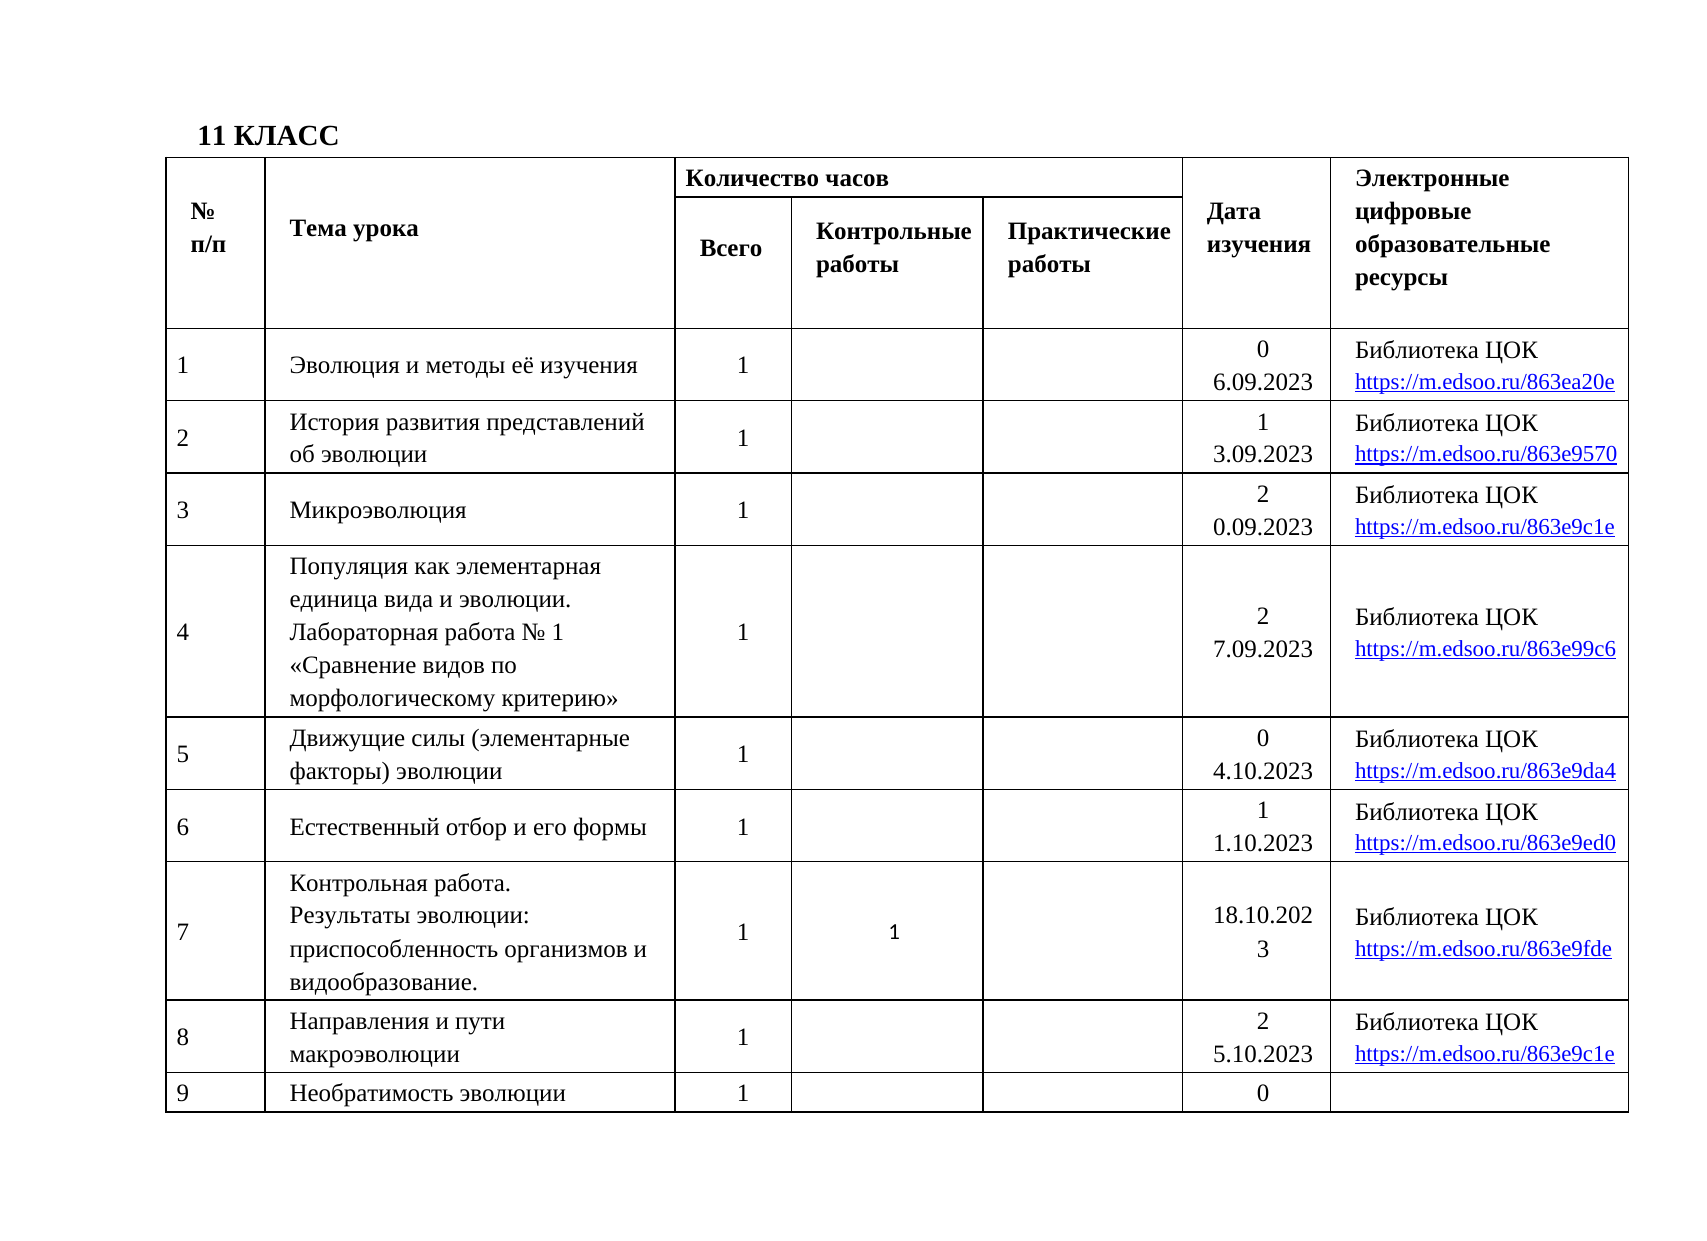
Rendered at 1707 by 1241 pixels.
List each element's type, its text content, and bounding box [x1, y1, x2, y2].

table_cell Направления и пути макроэволюции [266, 1001, 674, 1072]
table_cell 11.10.2023 [1183, 790, 1330, 861]
table_cell 1 [676, 546, 791, 716]
table_cell История развития представлений об эволюции [266, 401, 674, 472]
text 11 КЛАСС [190, 118, 1618, 152]
table_cell Естественный отбор и его формы [266, 790, 674, 861]
table_cell 25.10.2023 [1183, 1001, 1330, 1072]
table_cell [984, 401, 1182, 472]
table_cell [792, 1001, 982, 1072]
table_cell [792, 401, 982, 472]
table_cell Всего [676, 198, 791, 327]
table_cell [984, 329, 1182, 400]
table_cell 1 [676, 1001, 791, 1072]
table_cell [792, 1073, 982, 1111]
table_cell [1331, 1073, 1628, 1111]
table_header Электронные цифровые образовательные ресурсы [1331, 158, 1628, 327]
table_cell Библиотека ЦОК https://m.edsoo.ru/863e9fde [1331, 862, 1628, 999]
table_cell 27.09.2023 [1183, 546, 1330, 716]
table_cell 18.10.2023 [1183, 862, 1330, 999]
table_cell 20.09.2023 [1183, 474, 1330, 544]
table_cell [984, 1001, 1182, 1072]
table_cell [266, 1073, 674, 1111]
table_cell Библиотека ЦОК https://m.edsoo.ru/863e9570 [1331, 401, 1628, 472]
table_cell [984, 718, 1182, 788]
table_cell 1 [676, 329, 791, 400]
table_cell 4 [167, 546, 264, 716]
table_cell [984, 862, 1182, 999]
table_cell 6 [167, 790, 264, 861]
table_cell Популяция как элементарная единица вида и эволюции. Лабораторная работа № 1 «Сравнение видов по морфологическому критерию» [266, 546, 674, 716]
table_cell 1 [676, 718, 791, 788]
table_cell 04.10.2023 [1183, 718, 1330, 788]
table_cell [984, 474, 1182, 544]
table_cell [984, 546, 1182, 716]
table_cell [984, 790, 1182, 861]
table_cell 1 [792, 862, 982, 999]
table_cell [792, 474, 982, 544]
table_cell 8 [167, 1001, 264, 1072]
table_cell 1 [676, 474, 791, 544]
table_header Дата изучения [1183, 158, 1330, 327]
table_cell [792, 790, 982, 861]
table_cell Библиотека ЦОК https://m.edsoo.ru/863ea20e [1331, 329, 1628, 400]
table_header Тема урока [266, 158, 674, 327]
table_cell 3 [167, 474, 264, 544]
table_cell 2 [167, 401, 264, 472]
table_cell [984, 1073, 1182, 1111]
table_cell Эволюция и методы её изучения [266, 329, 674, 400]
table_cell 06.09.2023 [1183, 329, 1330, 400]
table_cell 7 [167, 862, 264, 999]
table_cell Библиотека ЦОК https://m.edsoo.ru/863e9da4 [1331, 718, 1628, 788]
table_cell Библиотека ЦОК https://m.edsoo.ru/863e99c6 [1331, 546, 1628, 716]
table_cell [792, 718, 982, 788]
table_header Количество часов [676, 158, 1182, 196]
table_cell 1 [676, 862, 791, 999]
table_cell Библиотека ЦОК https://m.edsoo.ru/863e9c1e [1331, 1001, 1628, 1072]
table_cell Практические работы [984, 198, 1182, 327]
table_cell 1 [676, 790, 791, 861]
table_cell Библиотека ЦОК https://m.edsoo.ru/863e9c1e [1331, 474, 1628, 544]
table_cell [792, 329, 982, 400]
table_cell Библиотека ЦОК https://m.edsoo.ru/863e9ed0 [1331, 790, 1628, 861]
table_cell 1 [167, 329, 264, 400]
table_cell Микроэволюция [266, 474, 674, 544]
table_cell 1 [676, 401, 791, 472]
table_cell 13.09.2023 [1183, 401, 1330, 472]
table_cell Контрольная работа. Результаты эволюции: приспособленность организмов и видообразование. [266, 862, 674, 999]
table_header № п/п [167, 158, 264, 327]
table_cell 9 [167, 1073, 264, 1111]
table_cell 1 [676, 1073, 791, 1111]
table_cell [792, 546, 982, 716]
table_cell 5 [167, 718, 264, 788]
table_cell 08.11.2023 [1183, 1073, 1330, 1111]
table_cell Контрольные работы [792, 198, 982, 327]
table_cell Движущие силы (элементарные факторы) эволюции [266, 718, 674, 788]
